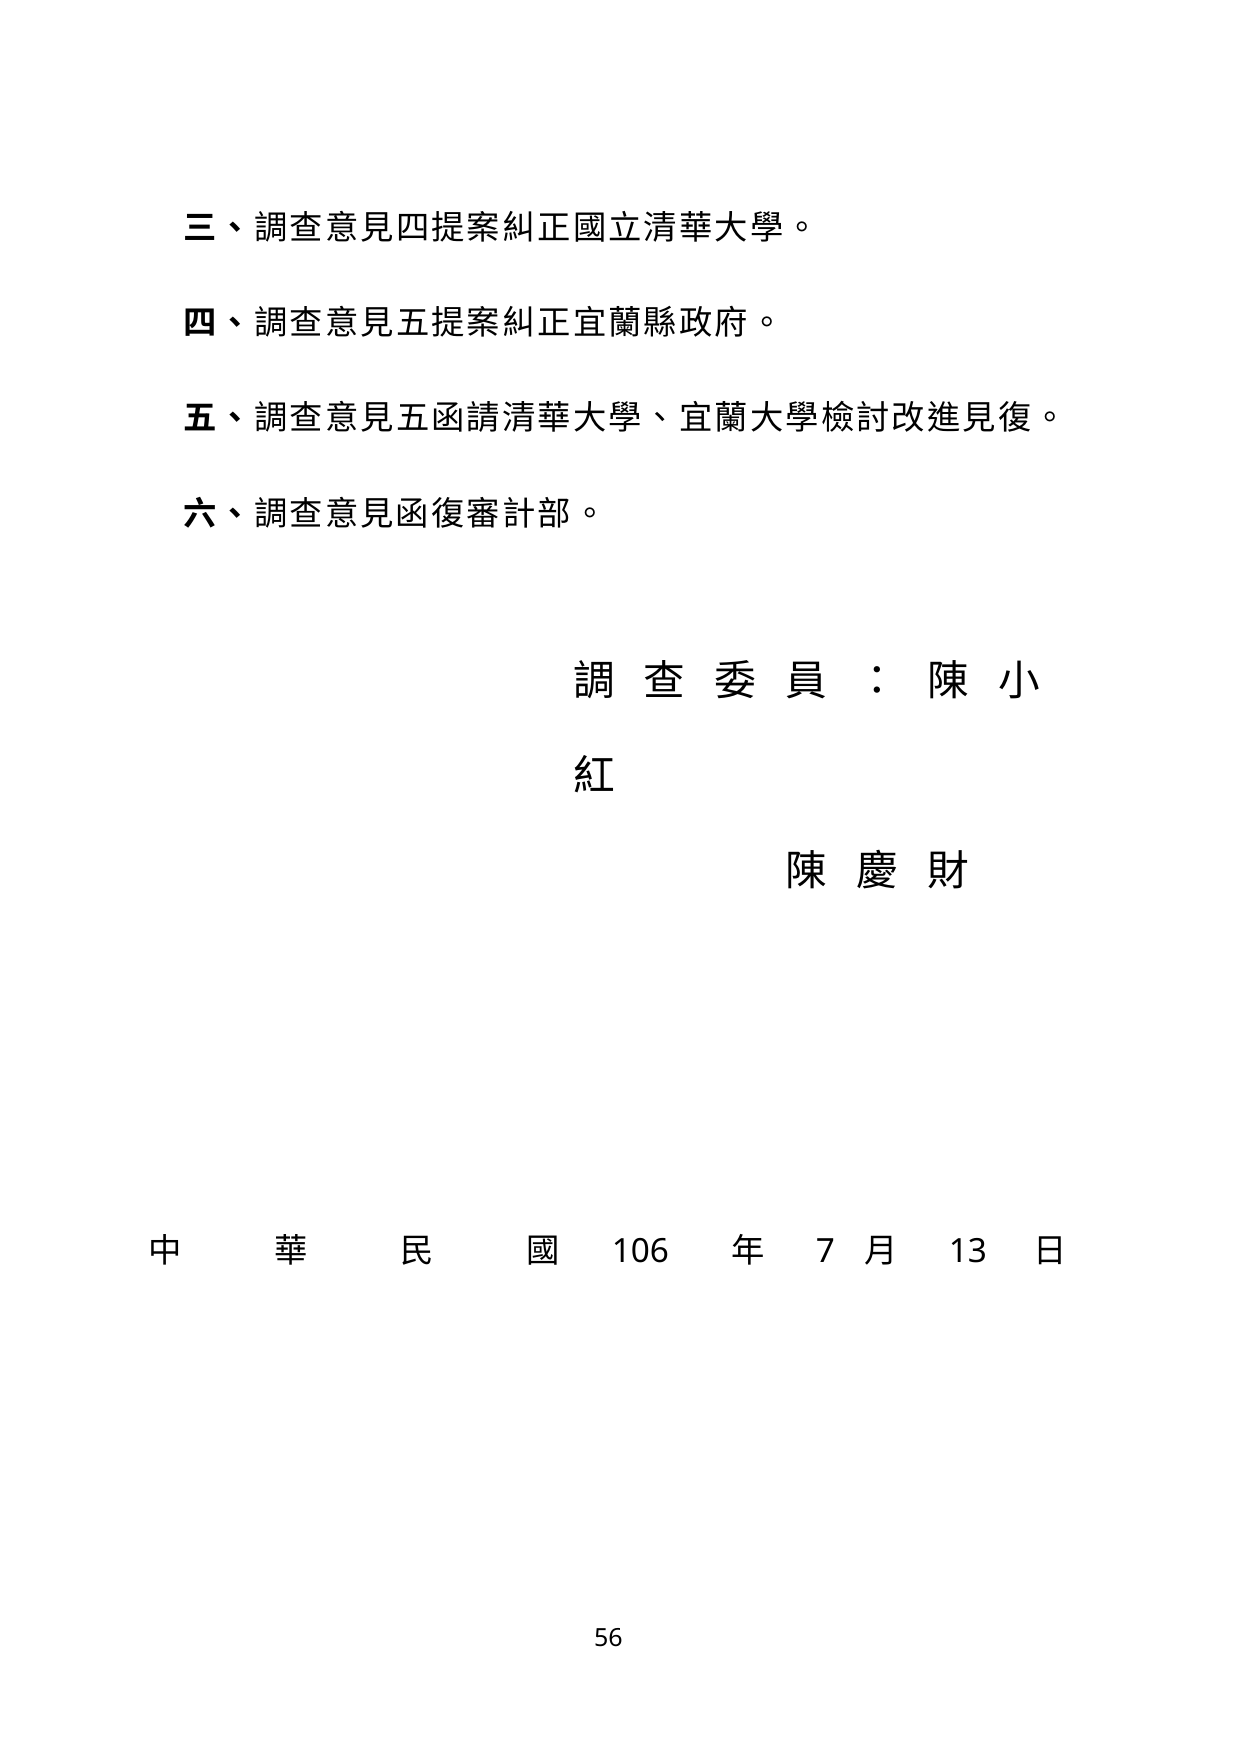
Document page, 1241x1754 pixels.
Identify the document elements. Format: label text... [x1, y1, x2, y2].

text 中 華 民 國 106 年 7 月 13 日 [148, 1201, 1069, 1296]
text 陳慶財 [538, 820, 1069, 915]
subtitle 調查意見五提案糾正宜蘭縣政府。 [183, 272, 1069, 368]
text 調查委員：陳小紅 [538, 629, 1069, 820]
subtitle 調查意見五函請清華大學、宜蘭大學檢討改進見復。 [183, 368, 1069, 463]
subtitle 調查意見四提案糾正國立清華大學。 [183, 177, 1069, 272]
subtitle 調查意見函復審計部。 [183, 463, 1069, 558]
